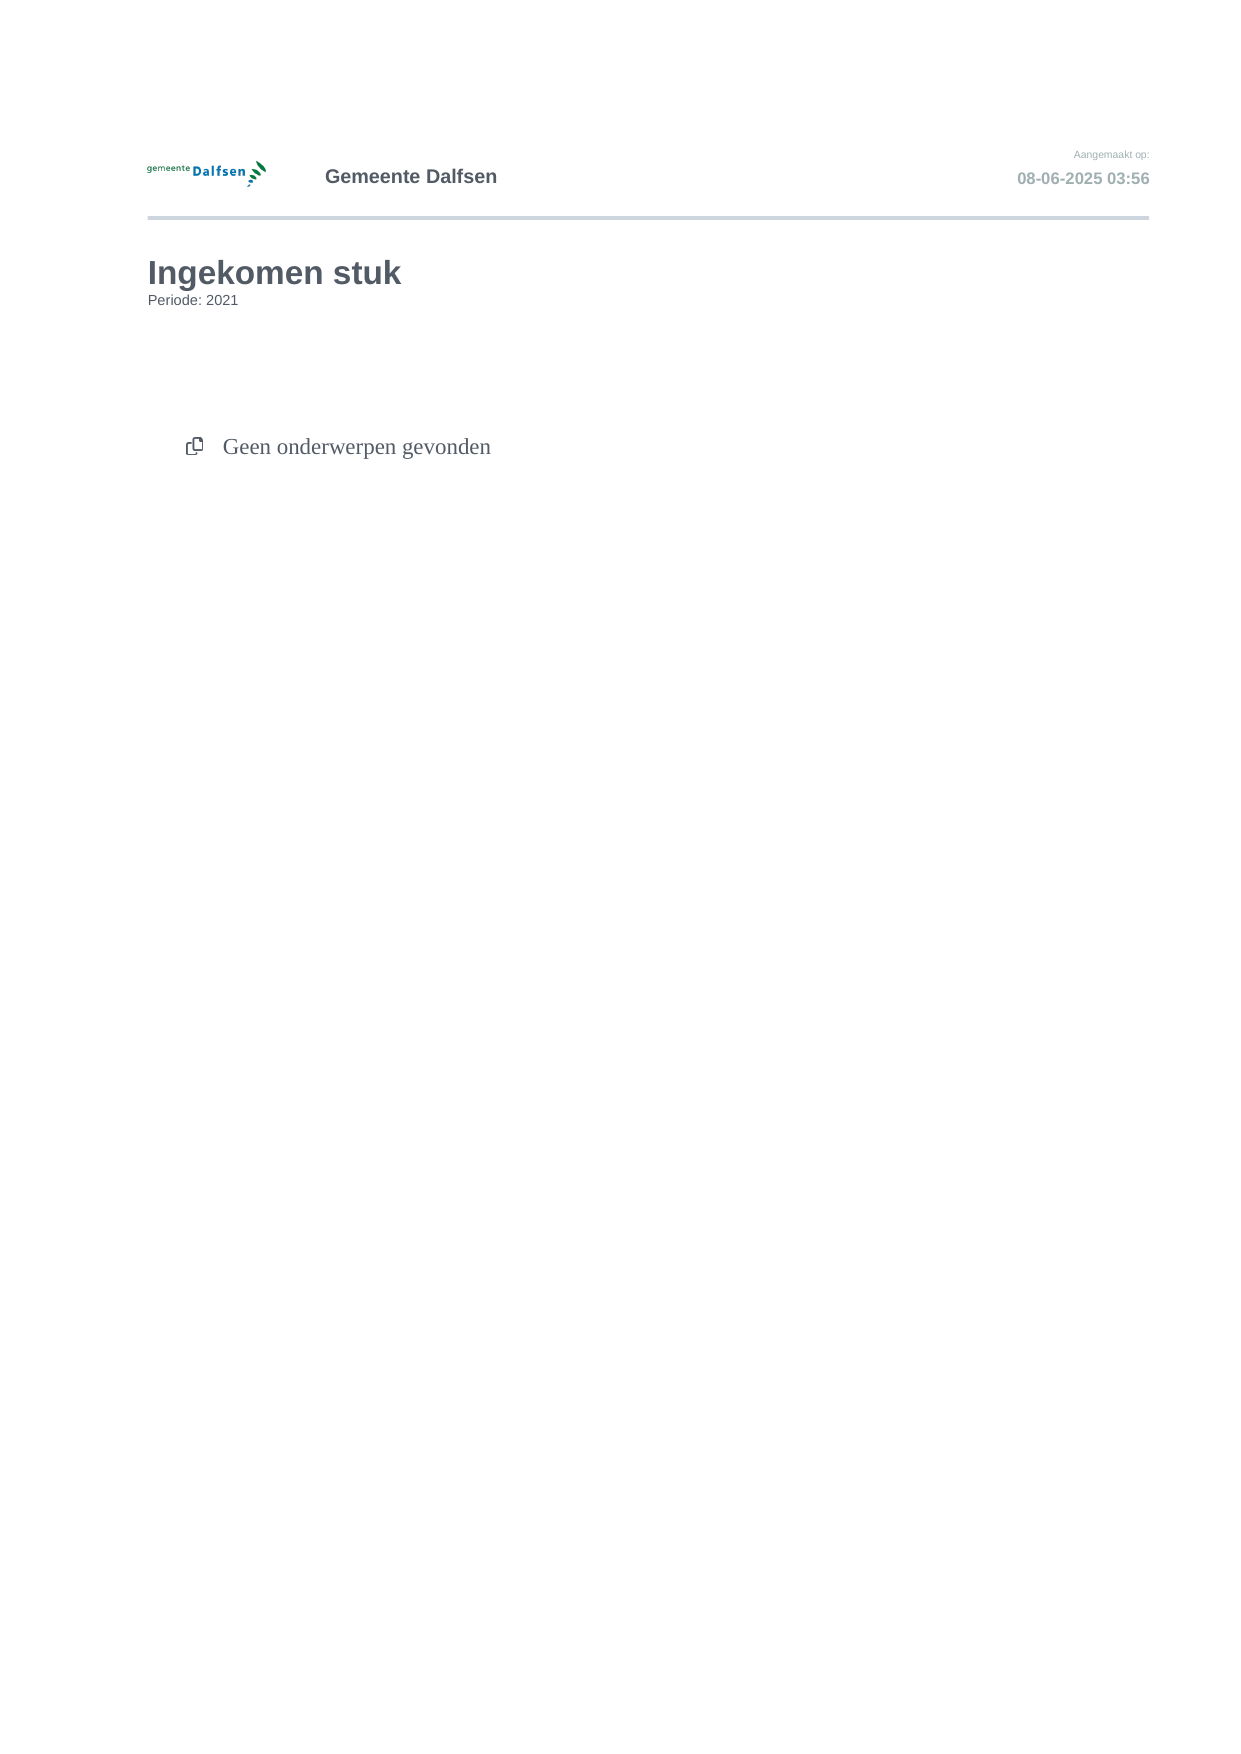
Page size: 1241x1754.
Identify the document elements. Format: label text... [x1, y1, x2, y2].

picture [186, 437, 203, 455]
table_header [148, 148, 325, 188]
table_cell Periode: 2021 [148, 292, 727, 325]
table_header Aangemaakt op: [727, 148, 1149, 161]
picture [147, 216, 1150, 220]
table_header Gemeente Dalfsen [325, 148, 727, 188]
picture [147, 161, 266, 187]
table_cell 08-06-2025 03:56 [727, 161, 1149, 188]
list Geen onderwerpen gevonden [185, 433, 1093, 459]
table_header Ingekomen stuk [148, 245, 727, 292]
